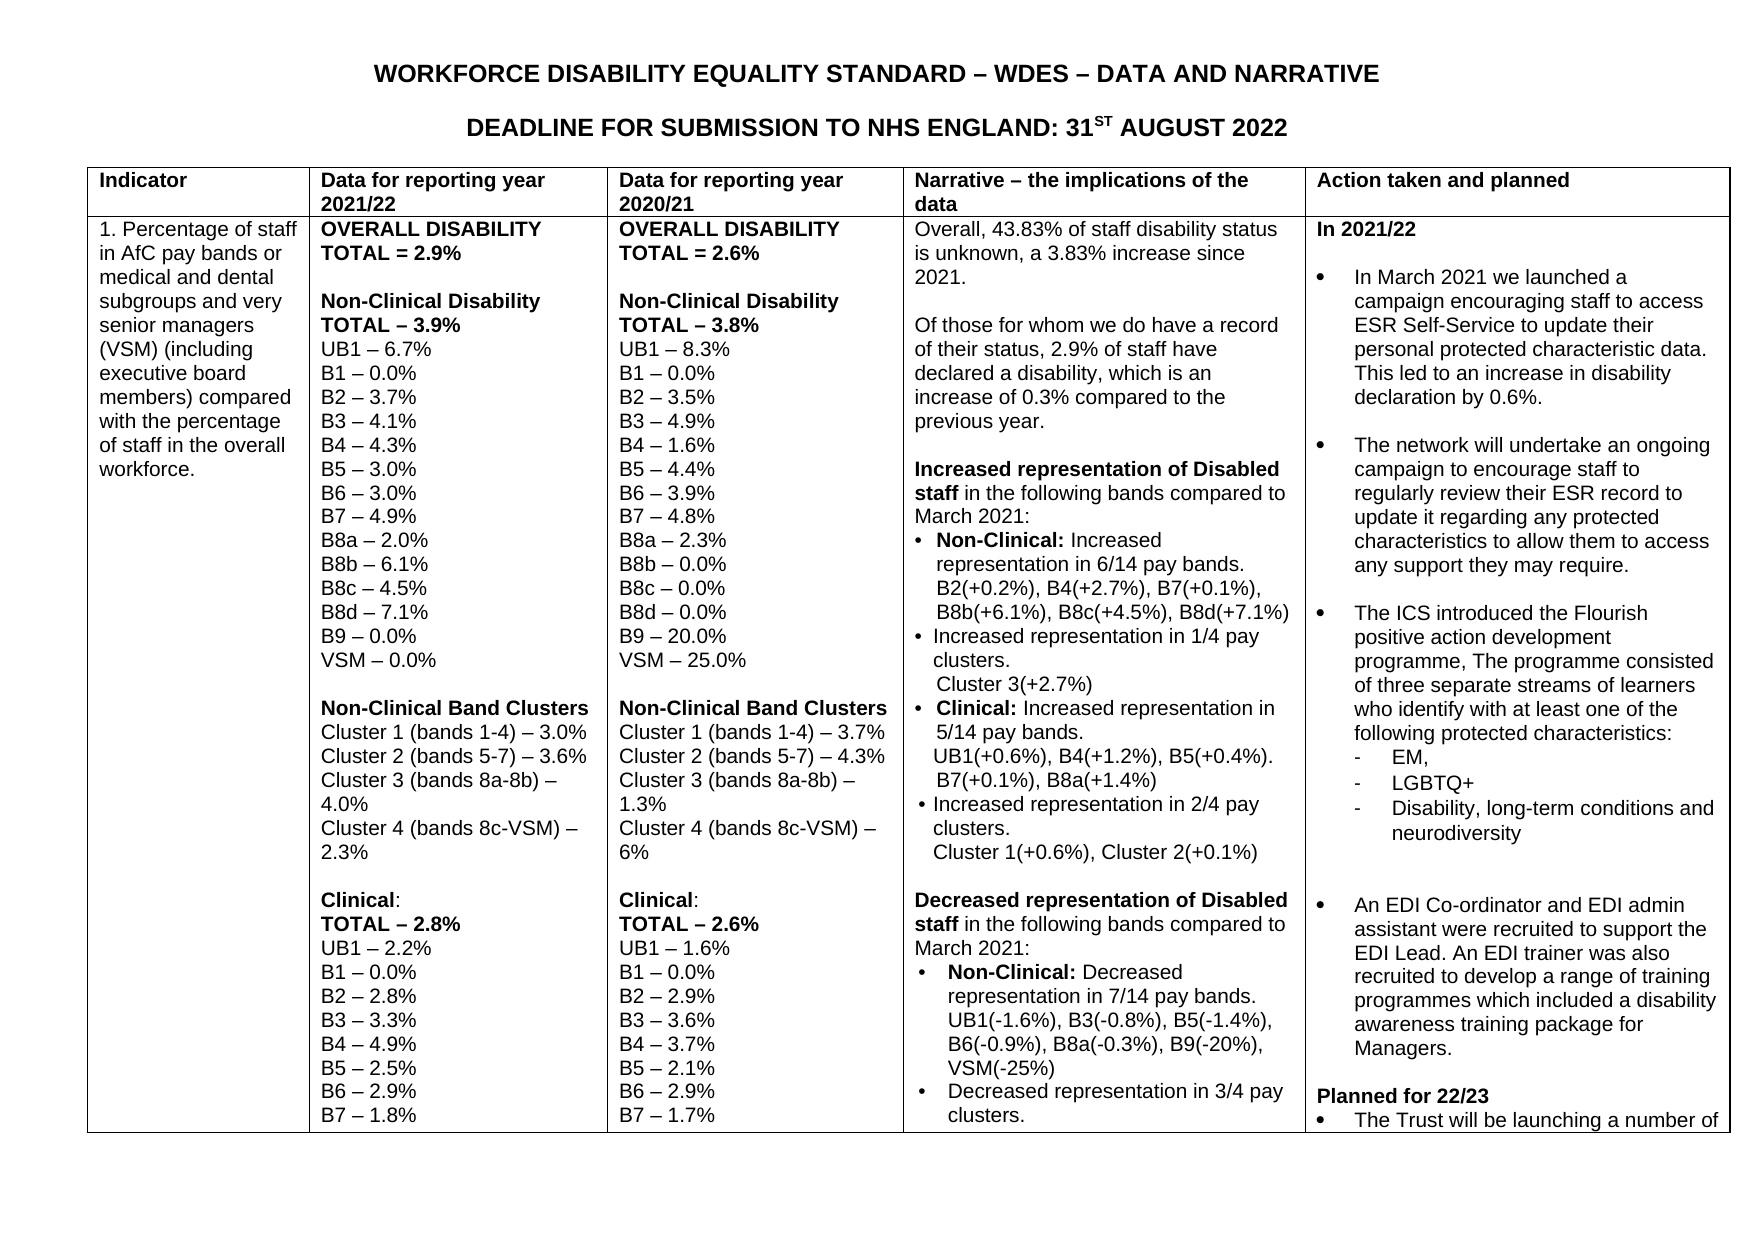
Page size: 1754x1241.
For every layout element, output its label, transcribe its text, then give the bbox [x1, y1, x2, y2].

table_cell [88, 217, 309, 1132]
table_header Data for reporting year 2021/22 [310, 168, 607, 216]
text DEADLINE FOR SUBMISSION TO NHS ENGLAND: 31ST AUGUST 2022 [150, 113, 1604, 142]
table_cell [310, 217, 607, 1132]
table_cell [1306, 217, 1729, 1132]
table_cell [608, 217, 903, 1132]
table_header Narrative – the implications of the data [904, 168, 1305, 216]
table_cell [904, 217, 1305, 1132]
table_header Action taken and planned [1306, 168, 1729, 216]
text WORKFORCE DISABILITY EQUALITY STANDARD – WDES – DATA AND NARRATIVE [150, 59, 1604, 88]
table_header Indicator [88, 168, 309, 216]
table_header Data for reporting year 2020/21 [608, 168, 903, 216]
